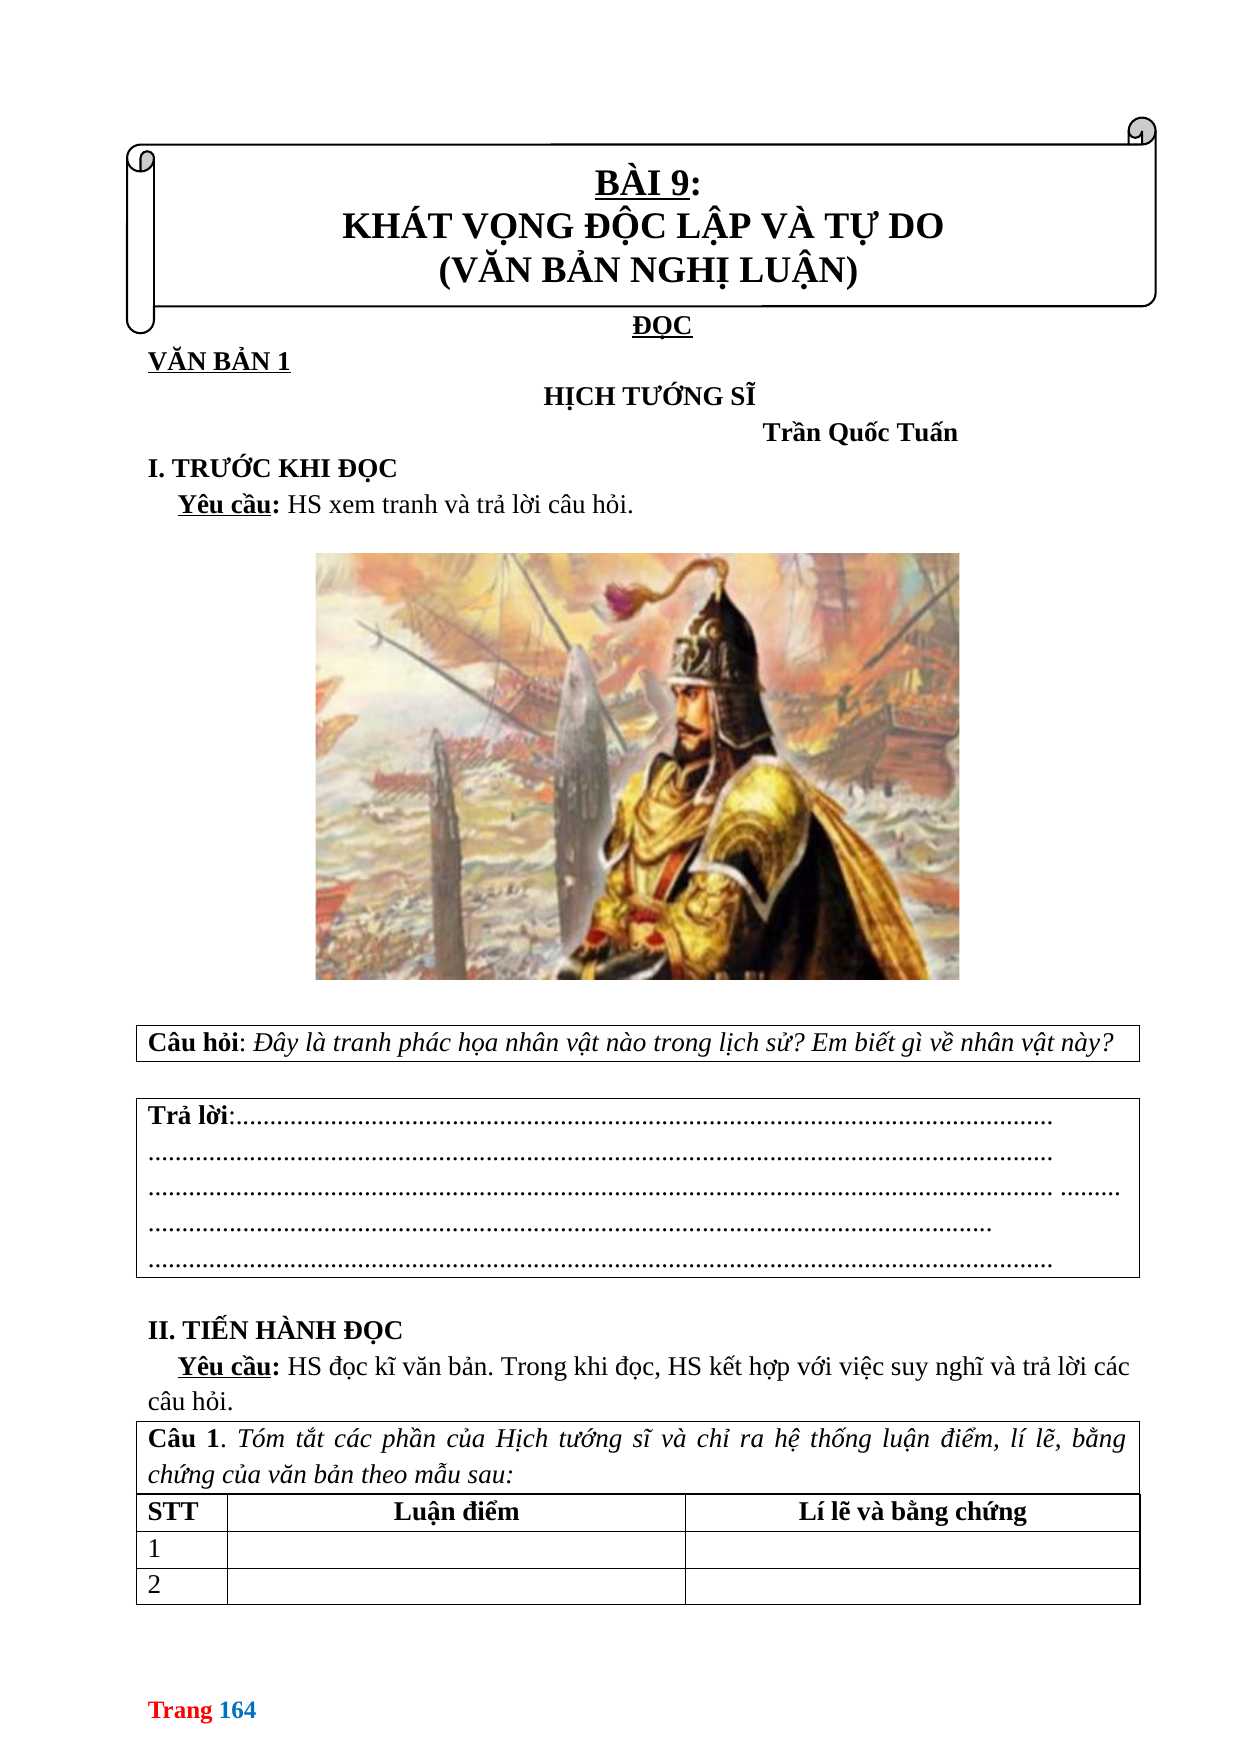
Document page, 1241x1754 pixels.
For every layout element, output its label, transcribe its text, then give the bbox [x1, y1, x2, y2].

text Trần Quốc Tuấn [373, 416, 1152, 447]
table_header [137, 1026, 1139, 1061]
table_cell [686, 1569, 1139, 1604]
text I. TRƯỚC KHI ĐỌC [148, 452, 1152, 483]
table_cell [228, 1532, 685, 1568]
text VĂN BẢN 1 [148, 345, 1152, 376]
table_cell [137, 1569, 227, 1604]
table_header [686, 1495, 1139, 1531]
text Yêu cầu: HS đọc kĩ văn bản. Trong khi đọc, HS kết hợp với việc suy nghĩ và trả lời các câu hỏi. [148, 1350, 1152, 1417]
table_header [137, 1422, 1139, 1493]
picture [315, 553, 960, 980]
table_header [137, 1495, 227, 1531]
text HỊCH TƯỚNG SĨ [148, 381, 1152, 412]
text II. TIẾN HÀNH ĐỌC [148, 1314, 1152, 1345]
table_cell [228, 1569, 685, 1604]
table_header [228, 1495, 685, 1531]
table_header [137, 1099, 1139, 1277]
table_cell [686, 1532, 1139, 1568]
text ĐỌC [148, 118, 1152, 340]
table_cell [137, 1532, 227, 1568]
text Yêu cầu: HS xem tranh và trả lời câu hỏi. [148, 488, 1152, 519]
